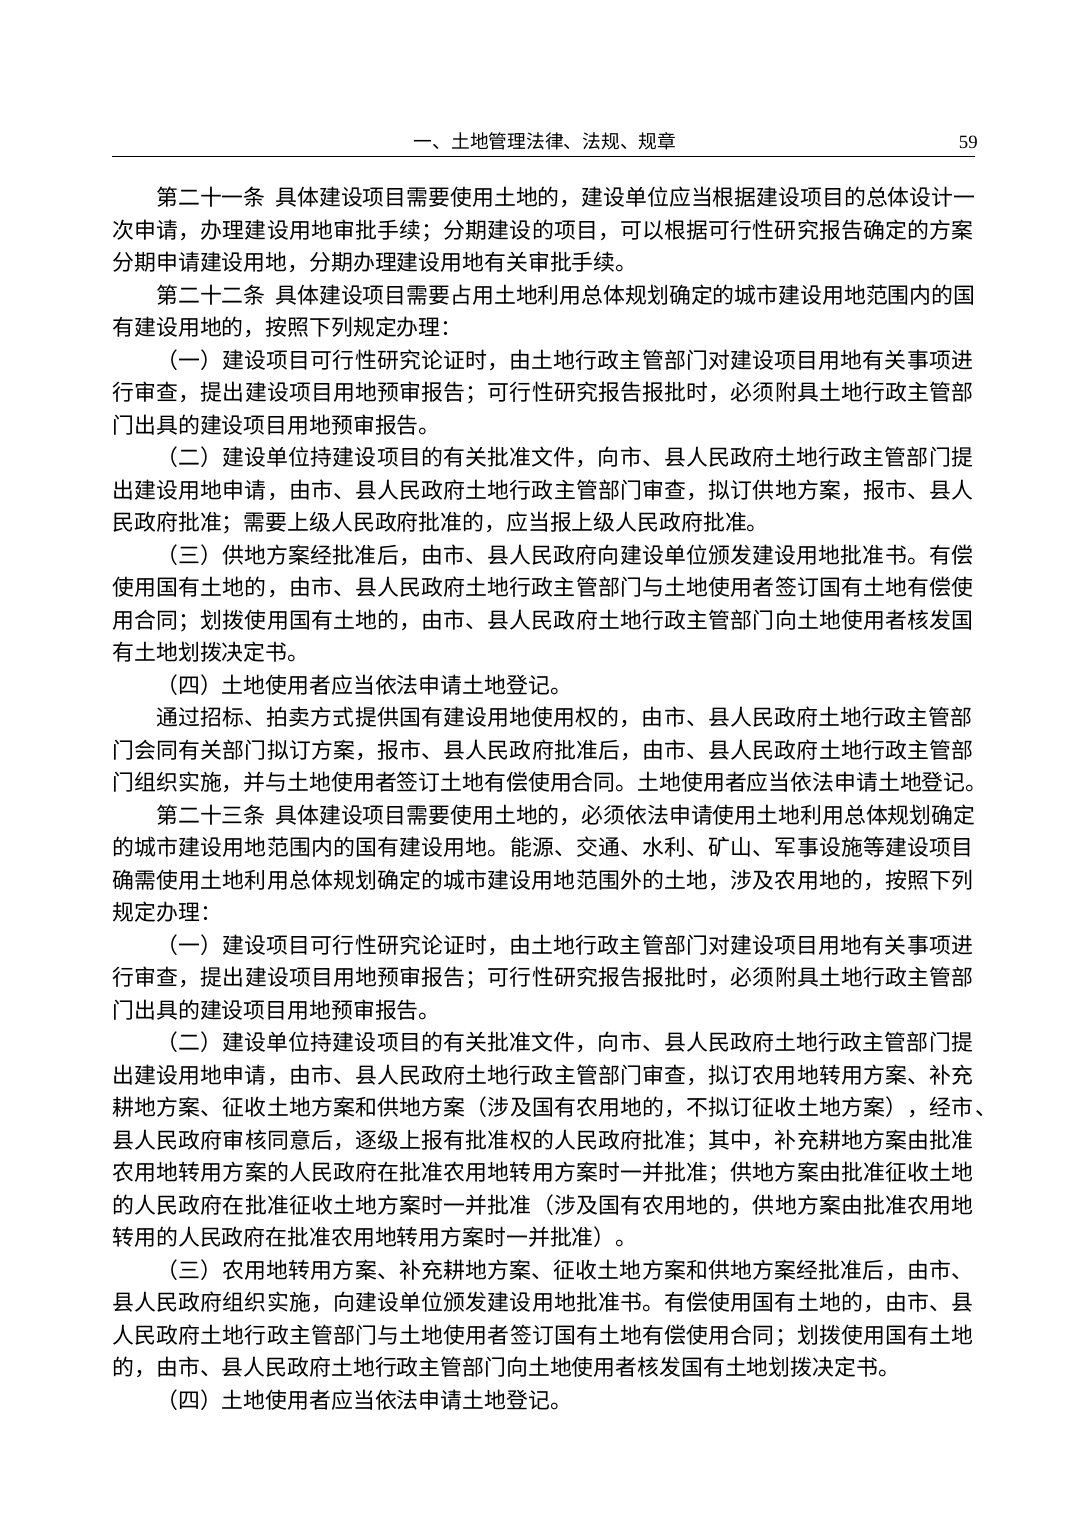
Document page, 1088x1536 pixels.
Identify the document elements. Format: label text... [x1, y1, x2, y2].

text （一）建设项目可行性研究论证时，由土地行政主管部门对建设项目用地有关事项进行审查，提出建设项目用地预审报告；可行性研究报告报批时，必须附具土地行政主管部门出具的建设项目用地预审报告。 [112, 927, 975, 1025]
text 第二十二条 具体建设项目需要占用土地利用总体规划确定的城市建设用地范围内的国有建设用地的，按照下列规定办理： [112, 277, 975, 342]
text 通过招标、拍卖方式提供国有建设用地使用权的，由市、县人民政府土地行政主管部门会同有关部门拟订方案，报市、县人民政府批准后，由市、县人民政府土地行政主管部门组织实施，并与土地使用者签订土地有偿使用合同。土地使用者应当依法申请土地登记。 [112, 700, 975, 797]
text 第二十三条 具体建设项目需要使用土地的，必须依法申请使用土地利用总体规划确定的城市建设用地范围内的国有建设用地。能源、交通、水利、矿山、军事设施等建设项目确需使用土地利用总体规划确定的城市建设用地范围外的土地，涉及农用地的，按照下列规定办理： [112, 797, 975, 927]
text （二）建设单位持建设项目的有关批准文件，向市、县人民政府土地行政主管部门提出建设用地申请，由市、县人民政府土地行政主管部门审查，拟订供地方案，报市、县人民政府批准；需要上级人民政府批准的，应当报上级人民政府批准。 [112, 440, 975, 537]
text （二）建设单位持建设项目的有关批准文件，向市、县人民政府土地行政主管部门提出建设用地申请，由市、县人民政府土地行政主管部门审查，拟订农用地转用方案、补充耕地方案、征收土地方案和供地方案（涉及国有农用地的，不拟订征收土地方案），经市、县人民政府审核同意后，逐级上报有批准权的人民政府批准；其中，补充耕地方案由批准农用地转用方案的人民政府在批准农用地转用方案时一并批准；供地方案由批准征收土地的人民政府在批准征收土地方案时一并批准（涉及国有农用地的，供地方案由批准农用地转用的人民政府在批准农用地转用方案时一并批准）。 [112, 1025, 975, 1252]
text （四）土地使用者应当依法申请土地登记。 [112, 1382, 975, 1415]
text 第二十一条 具体建设项目需要使用土地的，建设单位应当根据建设项目的总体设计一次申请，办理建设用地审批手续；分期建设的项目，可以根据可行性研究报告确定的方案分期申请建设用地，分期办理建设用地有关审批手续。 [112, 180, 975, 277]
text （三）供地方案经批准后，由市、县人民政府向建设单位颁发建设用地批准书。有偿使用国有土地的，由市、县人民政府土地行政主管部门与土地使用者签订国有土地有偿使用合同；划拨使用国有土地的，由市、县人民政府土地行政主管部门向土地使用者核发国有土地划拨决定书。 [112, 537, 975, 667]
text （四）土地使用者应当依法申请土地登记。 [112, 667, 975, 700]
text （三）农用地转用方案、补充耕地方案、征收土地方案和供地方案经批准后，由市、县人民政府组织实施，向建设单位颁发建设用地批准书。有偿使用国有土地的，由市、县人民政府土地行政主管部门与土地使用者签订国有土地有偿使用合同；划拨使用国有土地的，由市、县人民政府土地行政主管部门向土地使用者核发国有土地划拨决定书。 [112, 1252, 975, 1382]
text （一）建设项目可行性研究论证时，由土地行政主管部门对建设项目用地有关事项进行审查，提出建设项目用地预审报告；可行性研究报告报批时，必须附具土地行政主管部门出具的建设项目用地预审报告。 [112, 342, 975, 440]
